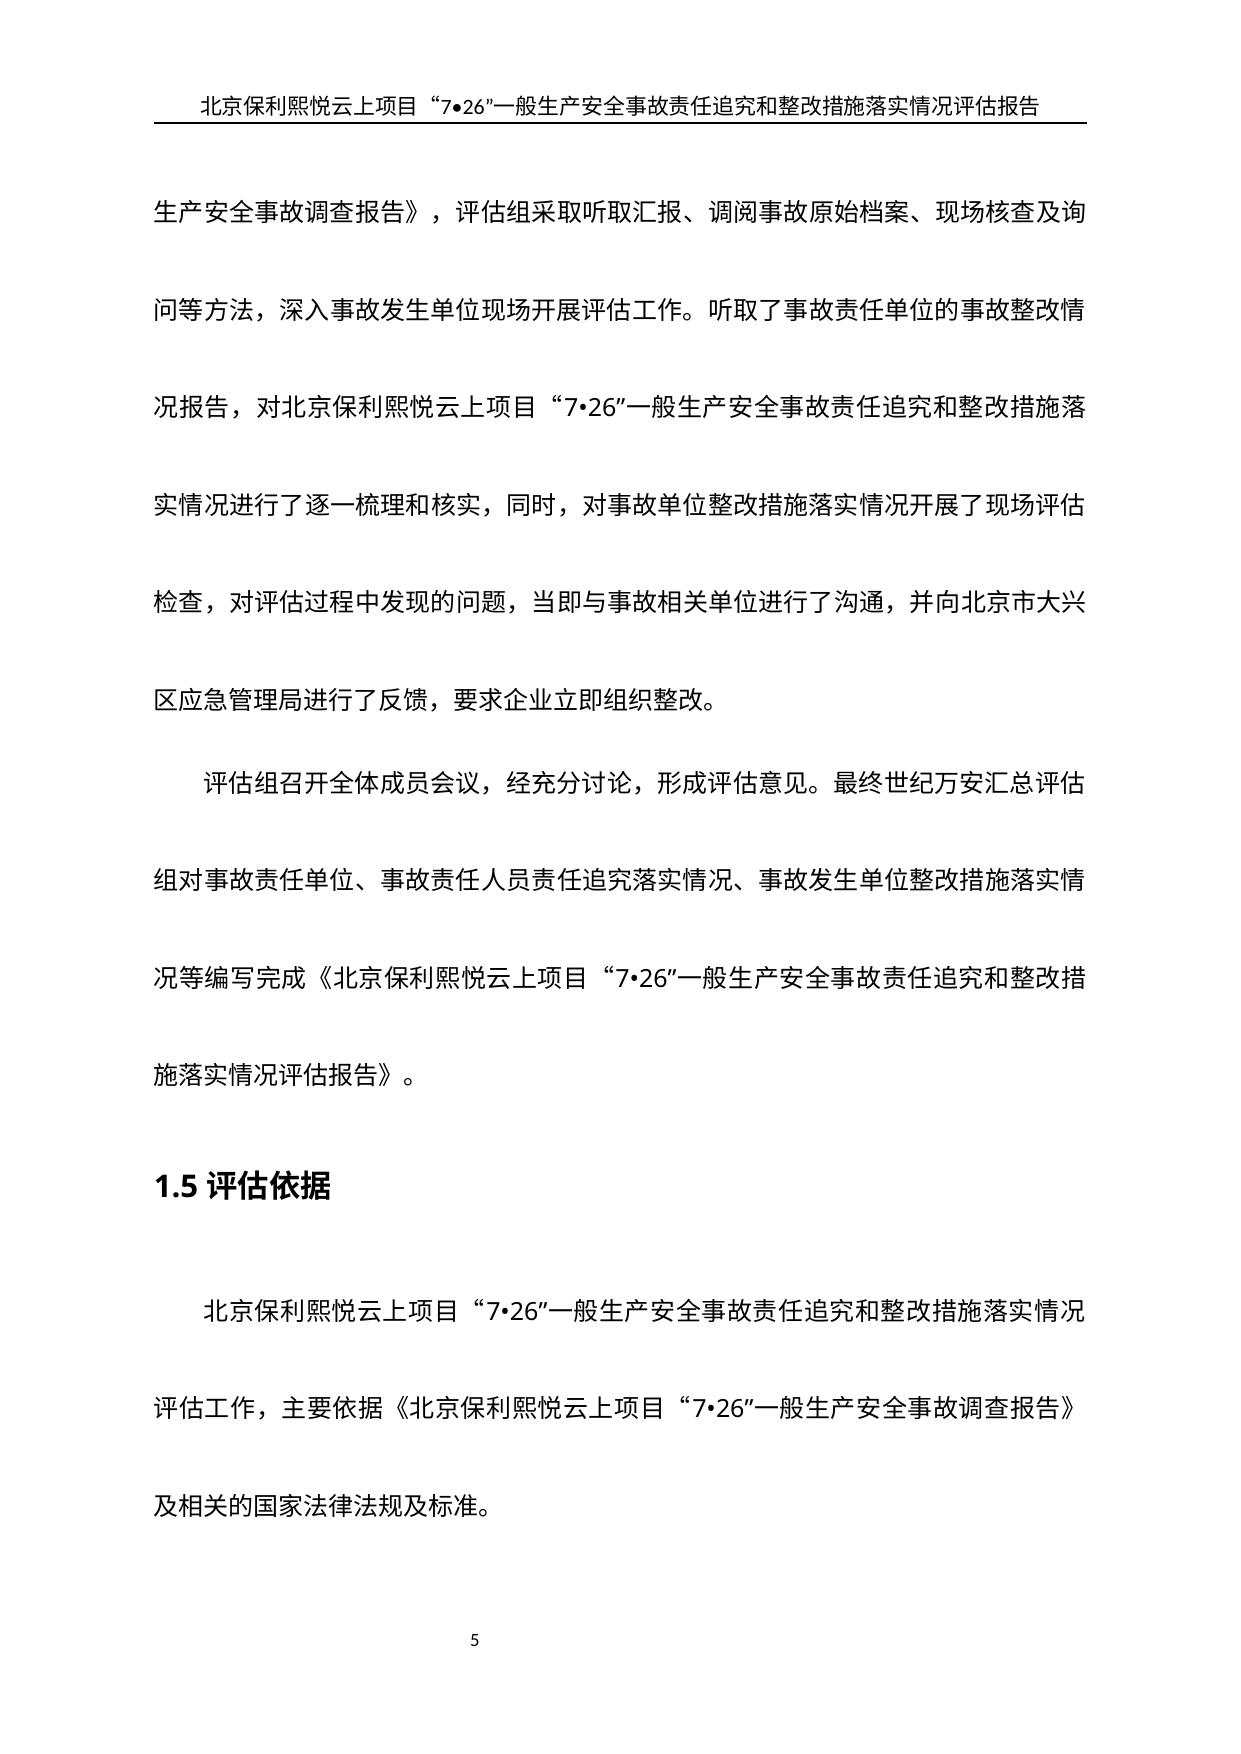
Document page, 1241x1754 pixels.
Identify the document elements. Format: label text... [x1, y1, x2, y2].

subtitle 1.5 评估依据 [153, 1152, 1087, 1217]
text 评估组召开全体成员会议，经充分讨论，形成评估意见。最终世纪万安汇总评估组对事故责任单位、事故责任人员责任追究落实情况、事故发生单位整改措施落实情况等编写完成《北京保利熙悦云上项目“7•26”一般生产安全事故责任追究和整改措施落实情况评估报告》。 [153, 749, 1087, 1106]
text 北京保利熙悦云上项目“7•26”一般生产安全事故责任追究和整改措施落实情况评估工作，主要依据《北京保利熙悦云上项目“7•26”一般生产安全事故调查报告》及相关的国家法律法规及标准。 [153, 1277, 1087, 1537]
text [153, 178, 1087, 731]
